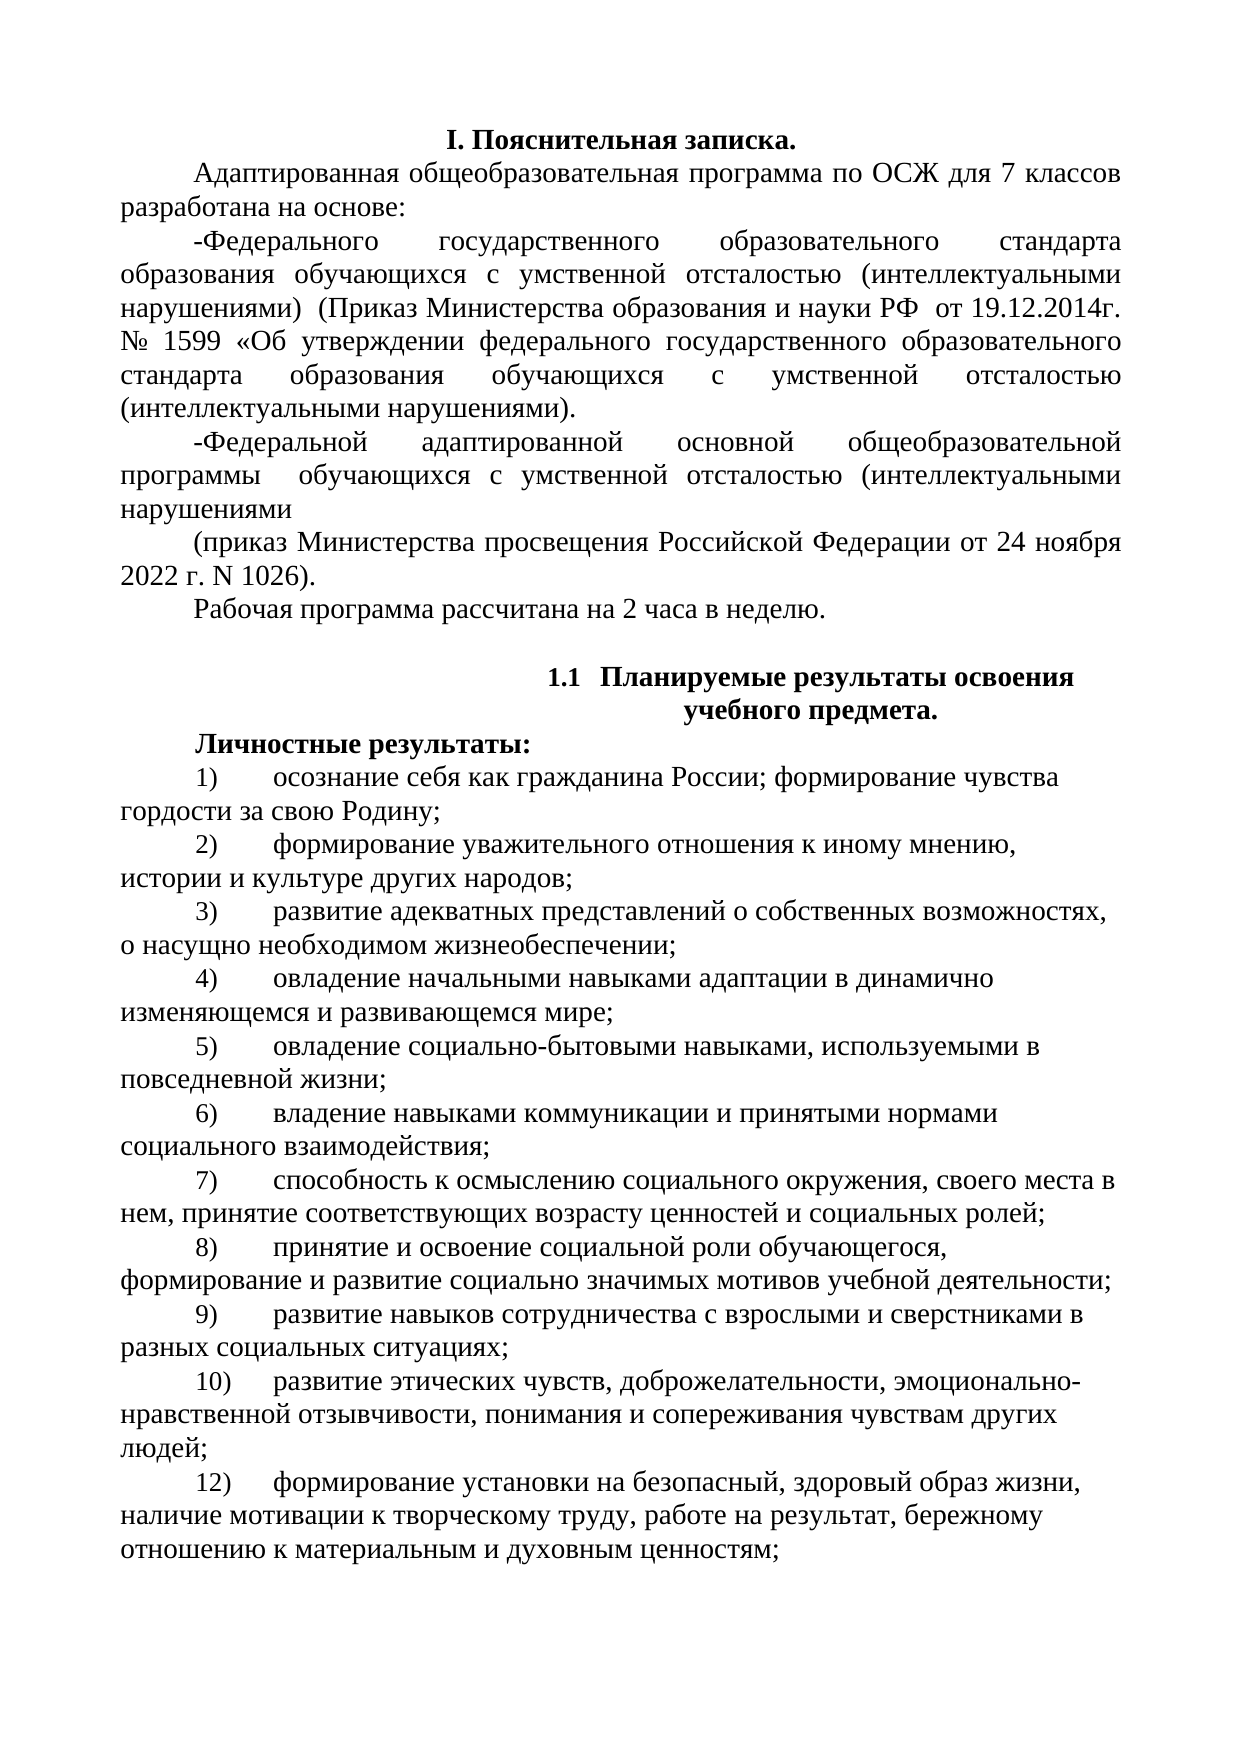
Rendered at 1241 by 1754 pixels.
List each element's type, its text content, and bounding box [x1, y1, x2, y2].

list формирование уважительного отношения к иному мнению, истории и культуре других народов; [120, 826, 1122, 893]
text Адаптированная общеобразовательная программа по ОСЖ для 7 классов разработана на основе: [120, 156, 1122, 223]
text Рабочая программа рассчитана на 2 часа в неделю. [120, 592, 1122, 625]
list развитие навыков сотрудничества с взрослыми и сверстниками в разных социальных ситуациях; [120, 1296, 1122, 1363]
list Планируемые результаты освоения учебного предмета. [499, 659, 1122, 726]
list способность к осмыслению социального окружения, своего места в нем, принятие соответствующих возрасту ценностей и социальных ролей; [120, 1162, 1120, 1229]
list развитие этических чувств, доброжелательности, эмоционально-нравственной отзывчивости, понимания и сопереживания чувствам других людей; [120, 1363, 1120, 1464]
text I. Пояснительная записка. [120, 122, 1122, 156]
text -Федеральной адаптированной основной общеобразовательной программы обучающихся с умственной отсталостью (интеллектуальными нарушениями [120, 424, 1122, 524]
list осознание себя как гражданина России; формирование чувства гордости за свою Родину; [120, 759, 1122, 826]
list принятие и освоение социальной роли обучающегося, формирование и развитие социально значимых мотивов учебной деятельности; [120, 1229, 1120, 1296]
text (приказ Министерства просвещения Российской Федерации от 24 ноября 2022 г. N 1026). [120, 524, 1122, 592]
text -Федерального государственного образовательного стандарта образования обучающихся с умственной отсталостью (интеллектуальными нарушениями) (Приказ Министерства образования и науки РФ от 19.12.2014г. № 1599 «Об утверждении федерального государственного образовательного стандарта образования обучающихся с умственной отсталостью (интеллектуальными нарушениями). [120, 223, 1122, 424]
text Личностные результаты: [120, 726, 1122, 759]
list развитие адекватных представлений о собственных возможностях, о насущно необходимом жизнеобеспечении; [120, 893, 1120, 961]
list владение навыками коммуникации и принятыми нормами социального взаимодействия; [120, 1095, 1122, 1162]
list овладение социально-бытовыми навыками, используемыми в повседневной жизни; [120, 1028, 1122, 1095]
list овладение начальными навыками адаптации в динамично изменяющемся и развивающемся мире; [120, 961, 1122, 1028]
list формирование установки на безопасный, здоровый образ жизни, наличие мотивации к творческому труду, работе на результат, бережному отношению к материальным и духовным ценностям; [120, 1464, 1120, 1564]
